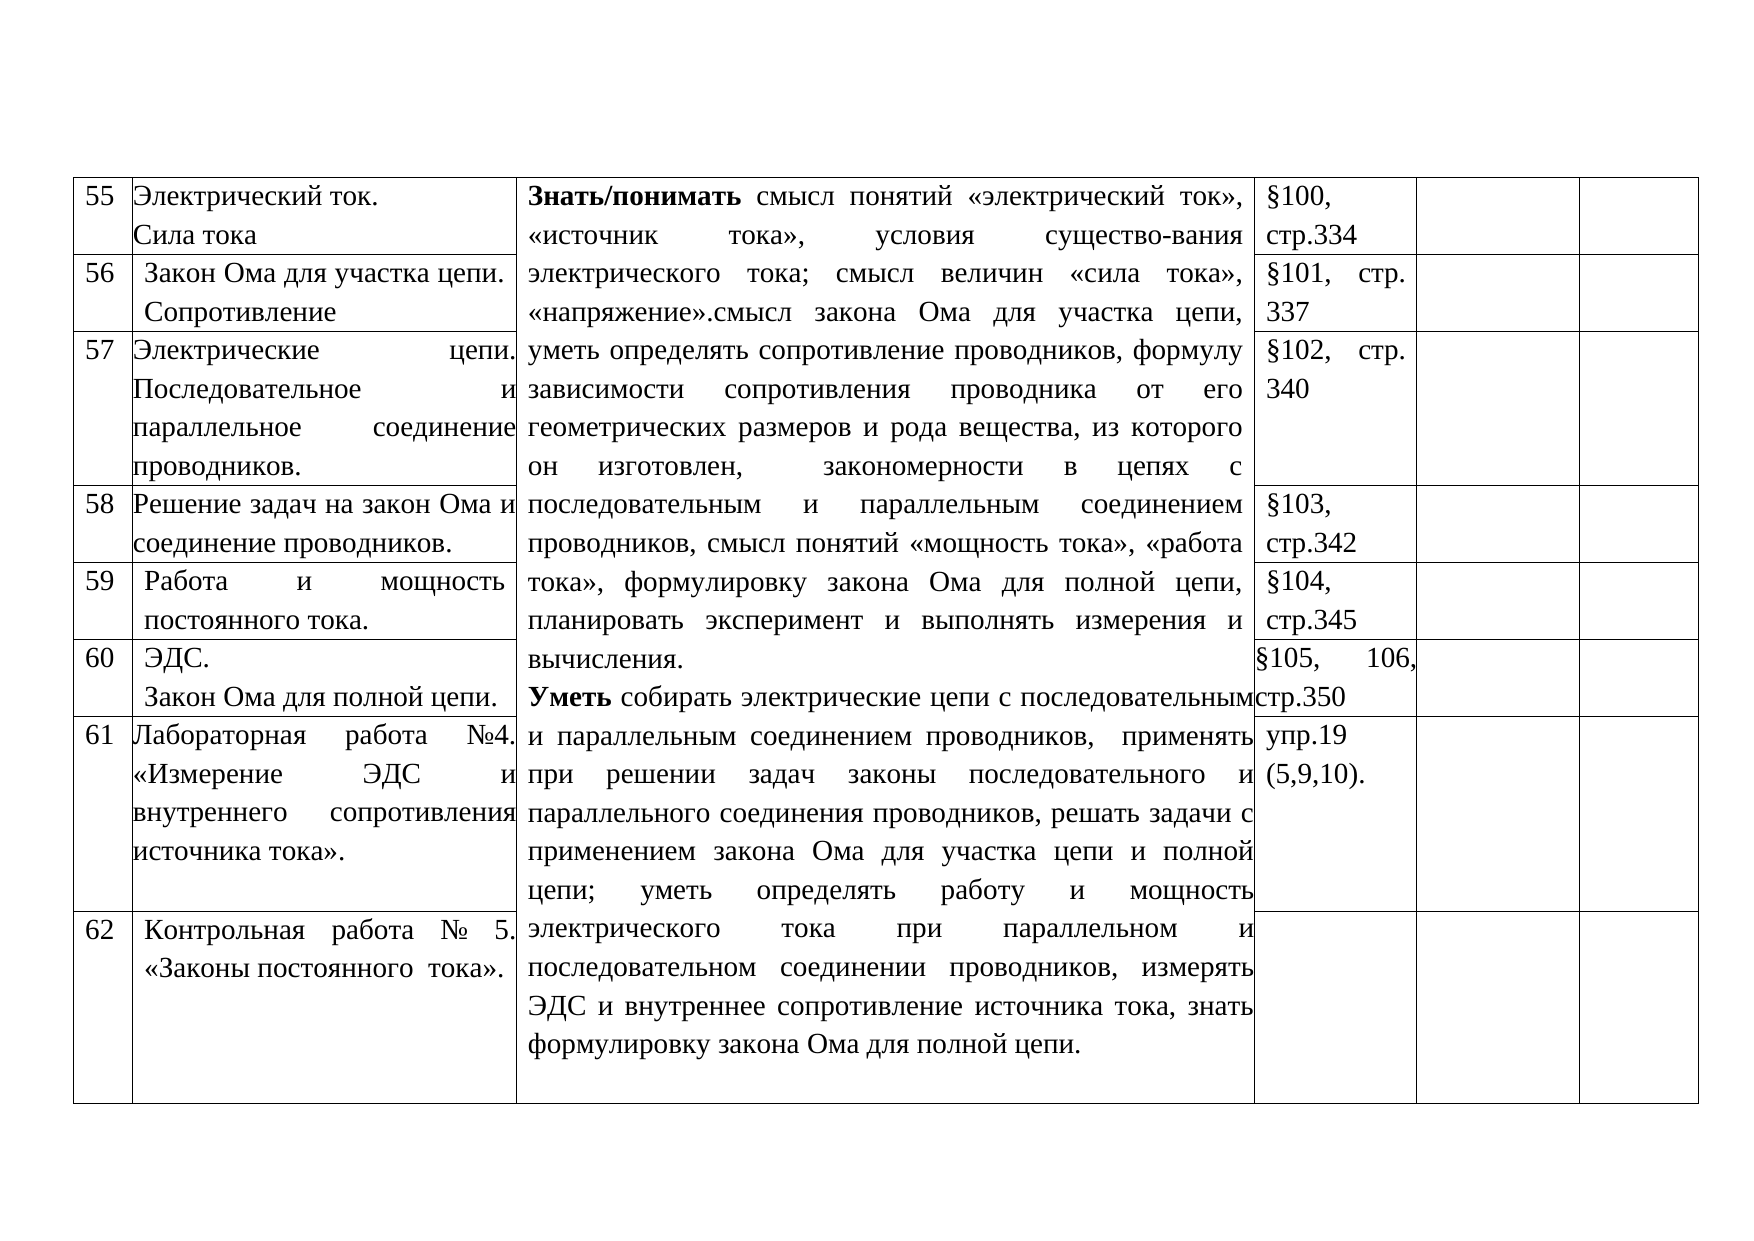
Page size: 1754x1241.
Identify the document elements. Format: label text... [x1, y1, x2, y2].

table_cell [1580, 332, 1698, 485]
table_cell 60 [74, 640, 132, 716]
table_cell упр.19 (5,9,10). [1255, 717, 1416, 911]
table_cell ЭДС. Закон Ома для полной цепи. [133, 640, 516, 716]
table_cell Работа и мощность постоянного тока. [133, 563, 516, 639]
table_cell Решение задач на закон Ома и соединение проводников. [133, 486, 516, 562]
table_cell [1580, 486, 1698, 562]
table_cell [1580, 255, 1698, 331]
table_cell Знать/понимать смысл понятий «электрический ток», «источник тока», условия существо-вания электрического тока; смысл величин «сила тока», «напряжение».смысл закона Ома для участка цепи, уметь определять сопротивление проводников, формулу зависимости сопротивления проводника от его геометрических размеров и рода вещества, из которого он изготовлен, закономерности в цепях с последовательным и параллельным соединением проводников, смысл понятий «мощность тока», «работа тока», формулировку закона Ома для полной цепи, планировать эксперимент и выполнять измерения и вычисления. Уметь собирать электрические цепи с последовательным и параллельным соединением проводников, применять при решении задач законы последовательного и параллельного соединения проводников, решать задачи с применением закона Ома для участка цепи и полной цепи; уметь определять работу и мощность электрического тока при параллельном и последовательном соединении проводников, измерять ЭДС и внутреннее сопротивление источника тока, знать формулировку закона Ома для полной цепи. [517, 178, 1254, 1103]
table_cell [1417, 640, 1579, 716]
table_cell §105, 106, стр.350 [1255, 640, 1416, 716]
table_cell 59 [74, 563, 132, 639]
table_cell Электрический ток. Сила тока [133, 178, 516, 254]
table_cell [1580, 912, 1698, 1103]
table_cell Лабораторная работа №4. «Измерение ЭДС и внутреннего сопротивления источника тока». [133, 717, 516, 911]
table_cell 58 [74, 486, 132, 562]
table_cell [1580, 717, 1698, 911]
table_cell Закон Ома для участка цепи. Сопротивление [133, 255, 516, 331]
table_cell §101, стр. 337 [1255, 255, 1416, 331]
table_cell [1417, 717, 1579, 911]
table_cell 61 [74, 717, 132, 911]
table_cell §102, стр. 340 [1255, 332, 1416, 485]
table_cell §100, стр.334 [1255, 178, 1416, 254]
table_cell [1417, 178, 1579, 254]
table_cell [1580, 178, 1698, 254]
table_cell §104, стр.345 [1255, 563, 1416, 639]
table_cell [1417, 912, 1579, 1103]
table_cell [1255, 912, 1416, 1103]
table_cell [1580, 563, 1698, 639]
table_cell 57 [74, 332, 132, 485]
table_cell 55 [74, 178, 132, 254]
table_cell [1417, 255, 1579, 331]
table_cell [1417, 332, 1579, 485]
table_cell [1417, 563, 1579, 639]
table_cell Электрические цепи. Последовательное и параллельное соединение проводников. [133, 332, 516, 485]
table_cell Контрольная работа № 5. «Законы постоянного тока». [133, 912, 516, 1103]
table_cell [1580, 640, 1698, 716]
table_cell §103, стр.342 [1255, 486, 1416, 562]
table_cell [1417, 486, 1579, 562]
table_cell 62 [74, 912, 132, 1103]
table_cell 56 [74, 255, 132, 331]
